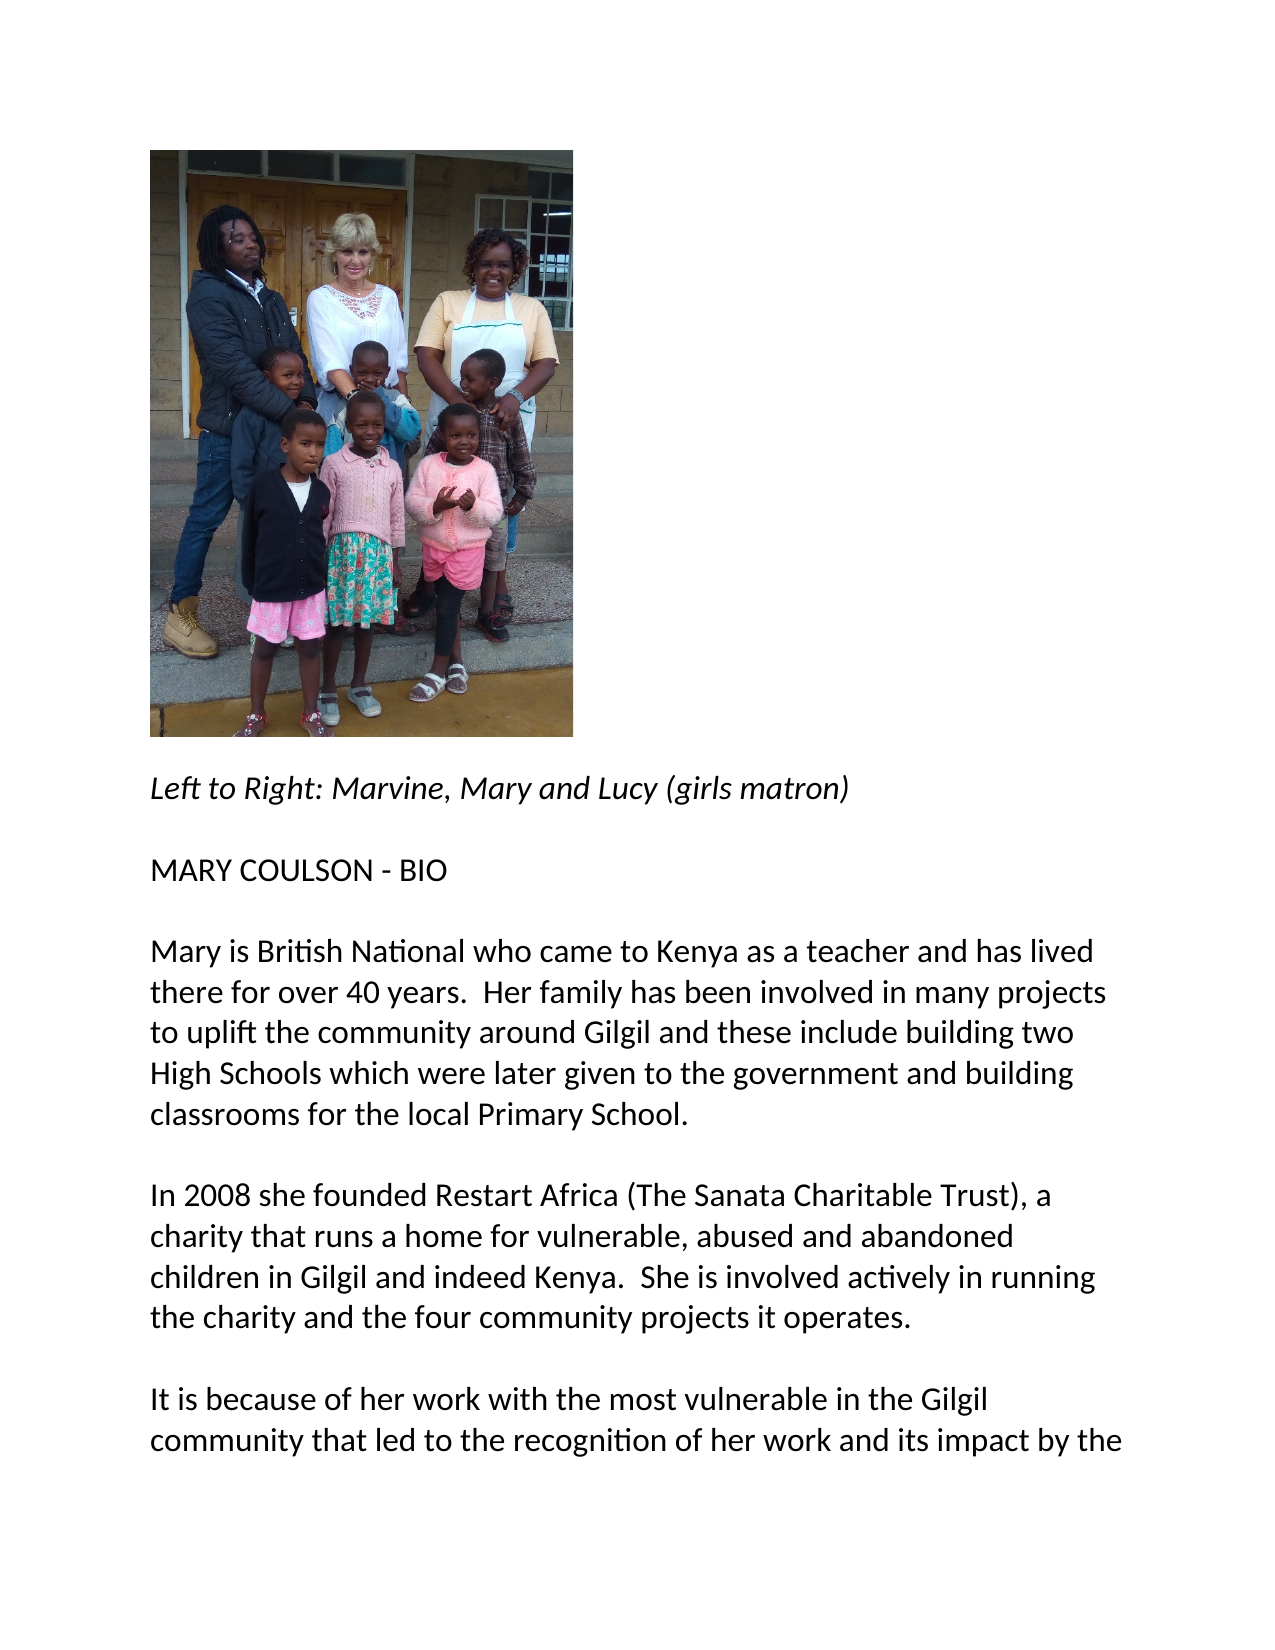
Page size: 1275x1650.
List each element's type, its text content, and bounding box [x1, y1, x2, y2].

text Left to Right: Marvine, Mary and Lucy (girls matron) [150, 767, 1125, 808]
text MARY COULSON - BIO [150, 848, 1125, 889]
text In 2008 she founded Restart Africa (The Sanata Charitable Trust), a charity that runs a home for vulnerable, abused and abandoned children in Gilgil and indeed Kenya. She is involved actively in running the charity and the four community projects it operates. [150, 1174, 1125, 1337]
picture [150, 150, 574, 737]
text Mary is British National who came to Kenya as a teacher and has lived there for over 40 years. Her family has been involved in many projects to uplift the community around Gilgil and these include building two High Schools which were later given to the government and building classrooms for the local Primary School. [150, 930, 1125, 1134]
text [150, 1378, 1125, 1459]
